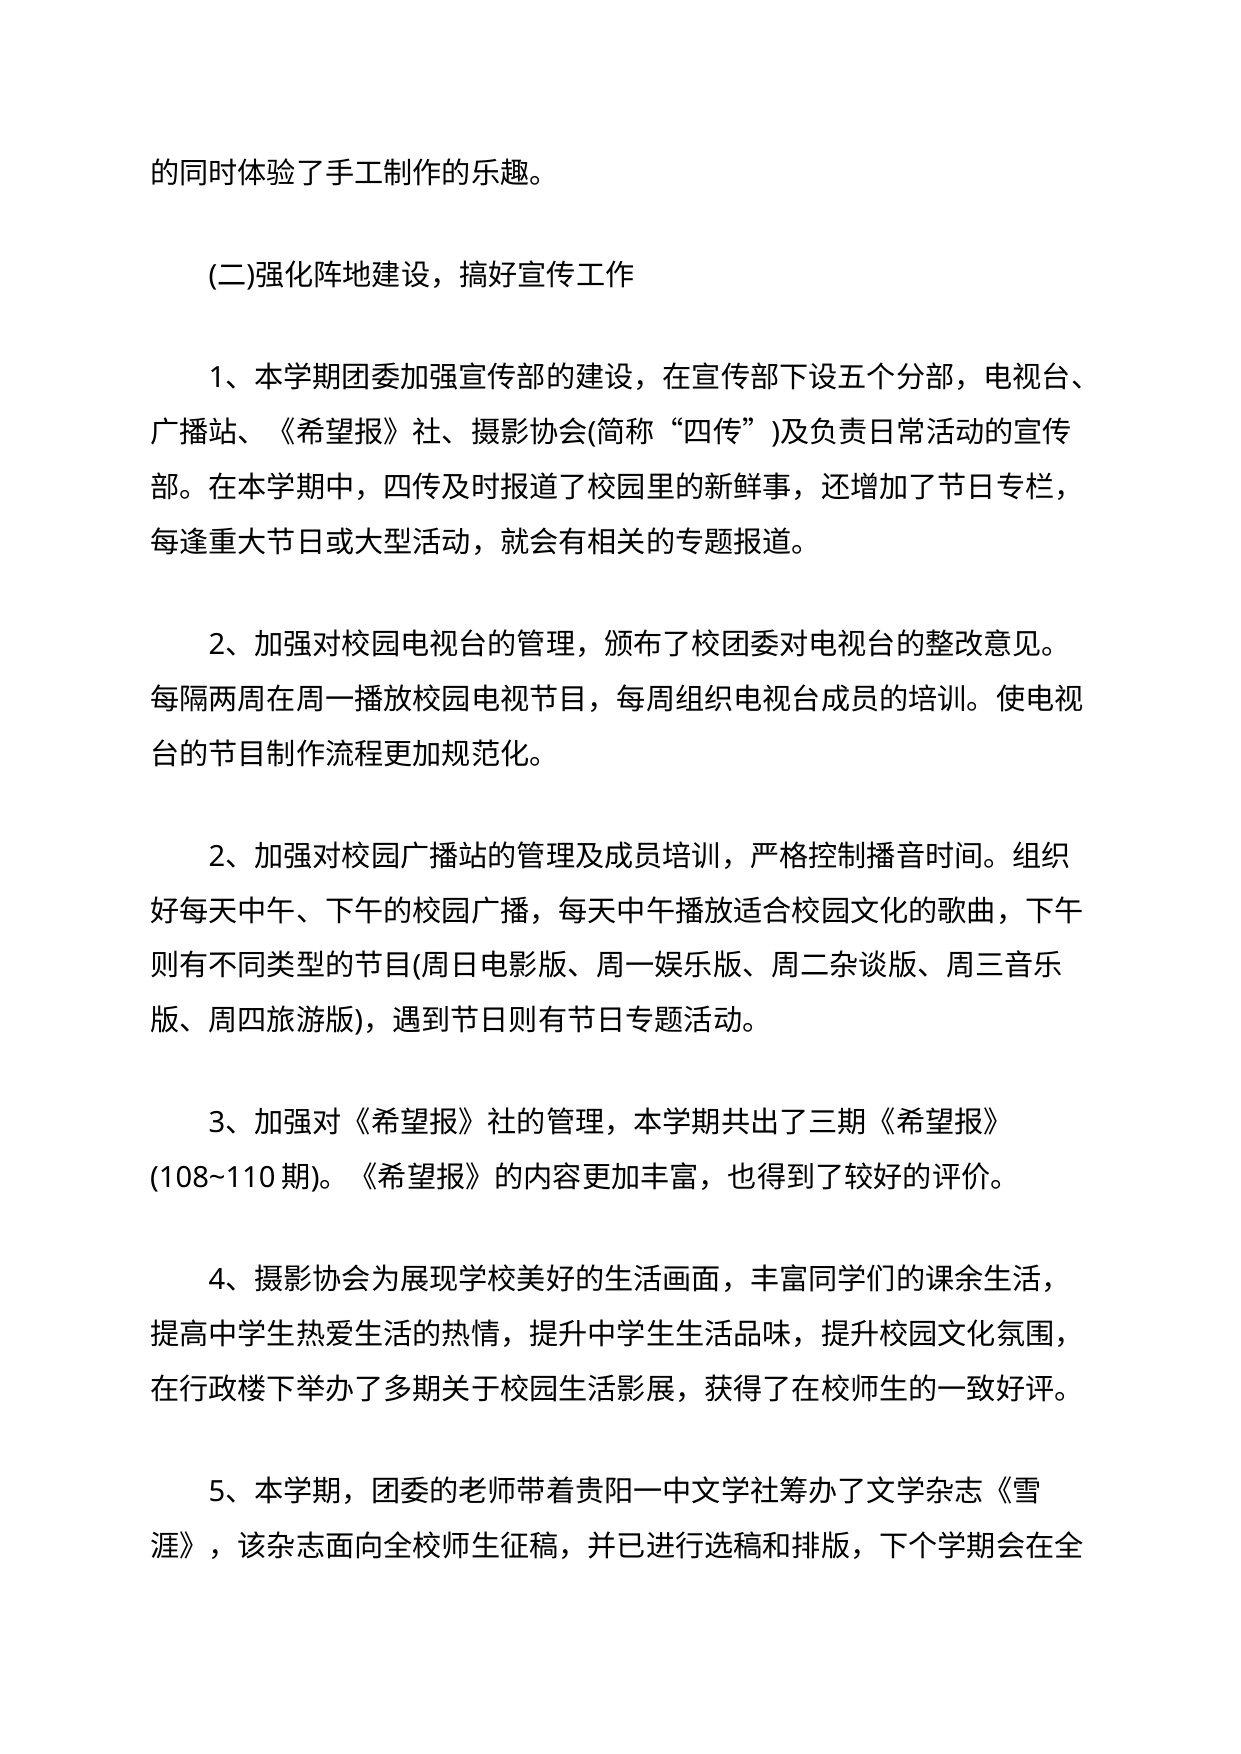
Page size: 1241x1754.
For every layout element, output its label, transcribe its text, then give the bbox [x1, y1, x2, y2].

text 2、加强对校园电视台的管理，颁布了校团委对电视台的整改意见。每隔两周在周一播放校园电视节目，每周组织电视台成员的培训。使电视台的节目制作流程更加规范化。 [150, 620, 1090, 773]
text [150, 1468, 1090, 1565]
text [150, 150, 1090, 192]
text 2、加强对校园广播站的管理及成员培训，严格控制播音时间。组织好每天中午、下午的校园广播，每天中午播放适合校园文化的歌曲，下午则有不同类型的节目(周日电影版、周一娱乐版、周二杂谈版、周三音乐版、周四旅游版)，遇到节日则有节日专题活动。 [150, 832, 1090, 1039]
text 3、加强对《希望报》社的管理，本学期共出了三期《希望报》(108~110期)。《希望报》的内容更加丰富，也得到了较好的评价。 [150, 1099, 1090, 1196]
text 1、本学期团委加强宣传部的建设，在宣传部下设五个分部，电视台、广播站、《希望报》社、摄影协会(简称“四传”)及负责日常活动的宣传部。在本学期中，四传及时报道了校园里的新鲜事，还增加了节日专栏，每逢重大节日或大型活动，就会有相关的专题报道。 [150, 354, 1090, 561]
text 4、摄影协会为展现学校美好的生活画面，丰富同学们的课余生活，提高中学生热爱生活的热情，提升中学生生活品味，提升校园文化氛围，在行政楼下举办了多期关于校园生活影展，获得了在校师生的一致好评。 [150, 1256, 1090, 1408]
text (二)强化阵地建设，搞好宣传工作 [150, 252, 1090, 294]
